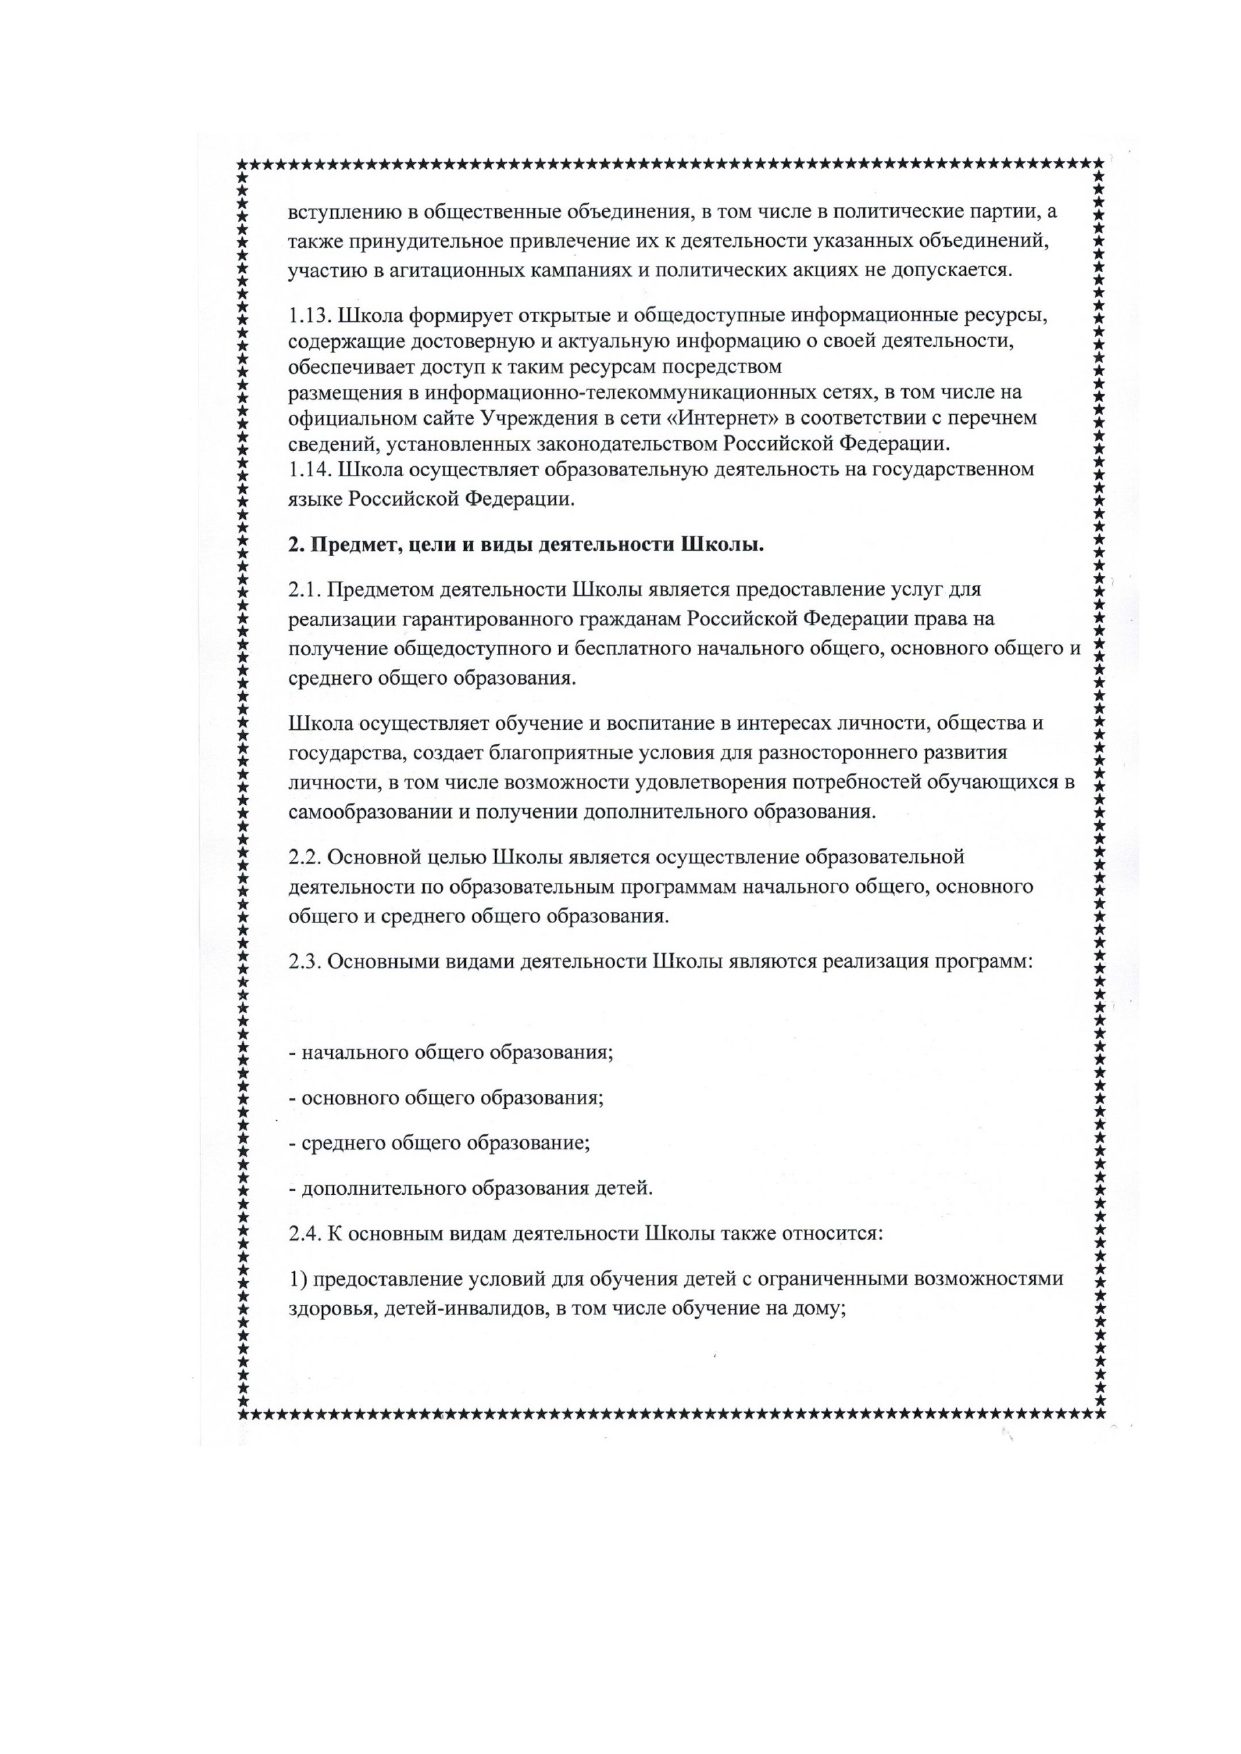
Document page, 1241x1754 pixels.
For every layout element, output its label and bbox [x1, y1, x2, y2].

picture [177, 118, 1152, 1459]
